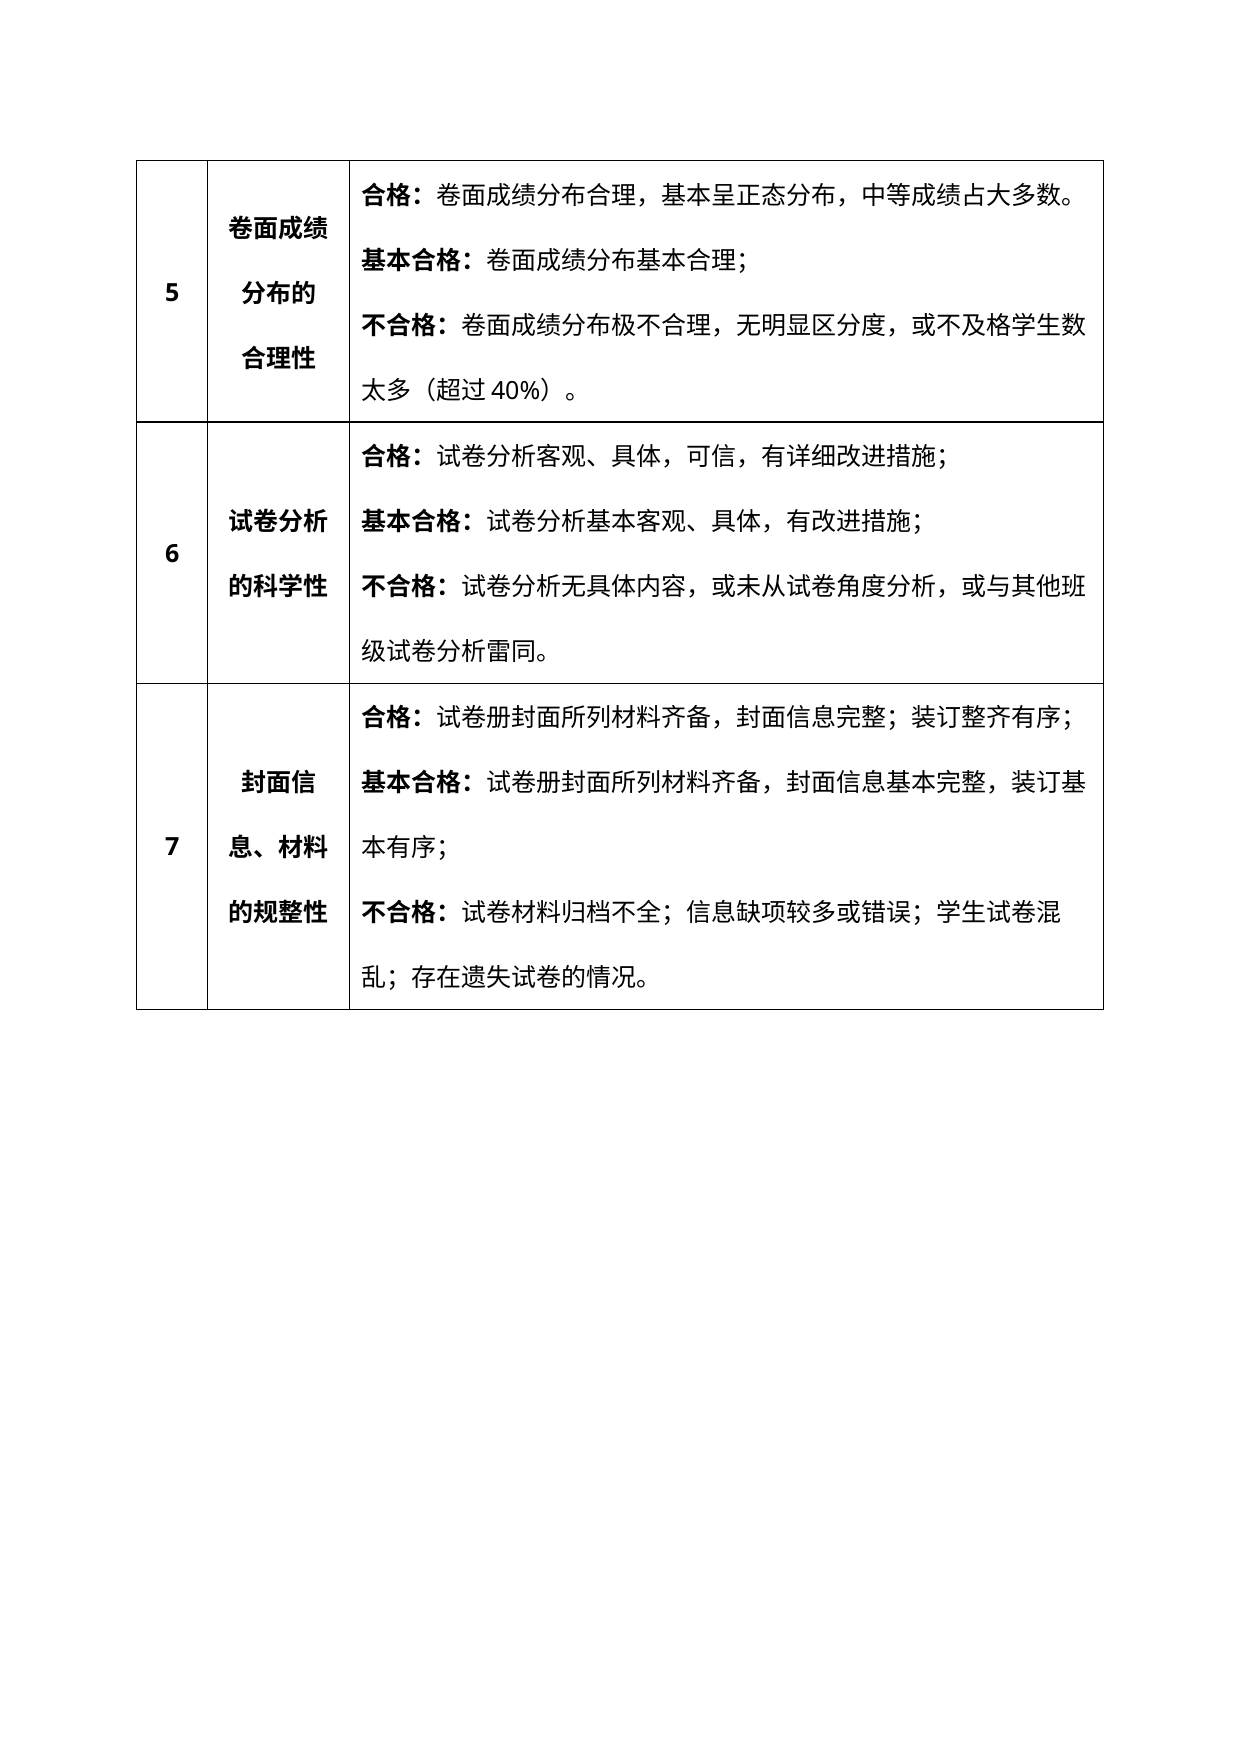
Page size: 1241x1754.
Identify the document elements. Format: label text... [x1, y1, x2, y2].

table_cell 6 [137, 423, 207, 682]
table_cell 合格：试卷分析客观、具体，可信，有详细改进措施； 基本合格：试卷分析基本客观、具体，有改进措施； 不合格：试卷分析无具体内容，或未从试卷角度分析，或与其他班级试卷分析雷同。 [350, 423, 1103, 682]
table_cell 试卷分析的科学性 [208, 423, 349, 682]
table_cell 合格：卷面成绩分布合理，基本呈正态分布，中等成绩占大多数。 基本合格：卷面成绩分布基本合理； 不合格：卷面成绩分布极不合理，无明显区分度，或不及格学生数太多（超过40%）。 [350, 161, 1103, 421]
table_cell 合格：试卷册封面所列材料齐备，封面信息完整；装订整齐有序； 基本合格：试卷册封面所列材料齐备，封面信息基本完整，装订基本有序； 不合格：试卷材料归档不全；信息缺项较多或错误；学生试卷混乱；存在遗失试卷的情况。 [350, 684, 1103, 1008]
table_cell 5 [137, 161, 207, 421]
table_cell 卷面成绩分布的 合理性 [208, 161, 349, 421]
table_cell 7 [137, 684, 207, 1008]
table_cell 封面信息、材料的规整性 [208, 684, 349, 1008]
